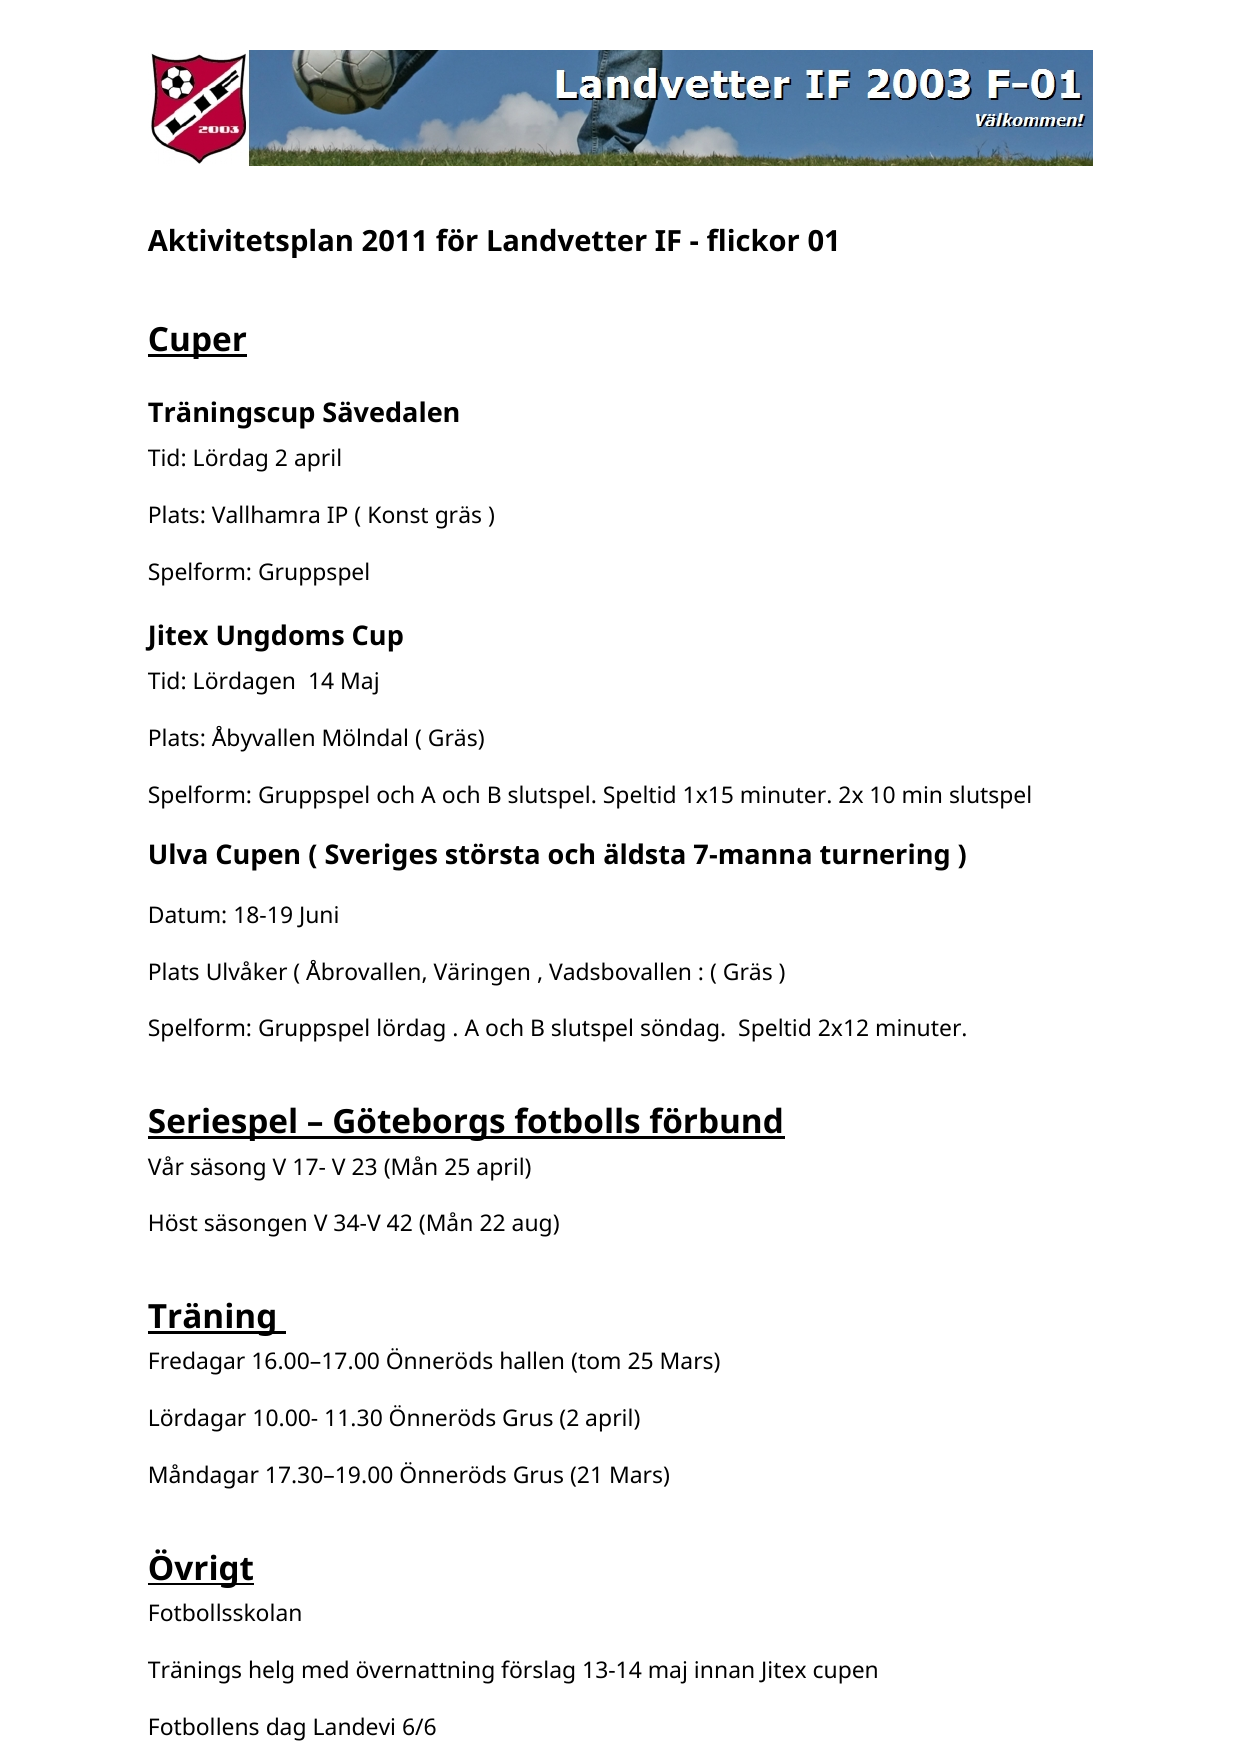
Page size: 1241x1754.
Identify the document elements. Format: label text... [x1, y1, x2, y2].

subtitle Aktivitetsplan 2011 för Landvetter IF - flickor 01 [148, 221, 1093, 260]
text Lördagar 10.00- 11.30 Önneröds Grus (2 april) [148, 1402, 1093, 1433]
subtitle Cuper [148, 316, 1093, 362]
text Fotbollsskolan [148, 1597, 1093, 1628]
text Fredagar 16.00–17.00 Önneröds hallen (tom 25 Mars) [148, 1345, 1093, 1377]
text Spelform: Gruppspel [148, 556, 1093, 587]
text Datum: 18-19 Juni [148, 899, 1093, 930]
subtitle Måndagar 17.30–19.00 Önneröds Grus (21 Mars) [148, 1459, 1093, 1490]
text Spelform: Gruppspel lördag . A och B slutspel söndag. Speltid 2x12 minuter. [148, 1012, 1093, 1043]
text Plats Ulvåker ( Åbrovallen, Väringen , Vadsbovallen : ( Gräs ) [148, 956, 1093, 987]
text Höst säsongen V 34-V 42 (Mån 22 aug) [148, 1207, 1093, 1238]
text Tränings helg med övernattning förslag 13-14 maj innan Jitex cupen [148, 1654, 1093, 1685]
text Fotbollens dag Landevi 6/6 [148, 1711, 1093, 1742]
text Plats: Åbyvallen Mölndal ( Gräs) [148, 722, 1093, 753]
picture [147, 50, 1093, 166]
subtitle Jitex Ungdoms Cup [148, 617, 1093, 653]
text Tid: Lördagen 14 Maj [148, 665, 1093, 696]
text Plats: Vallhamra IP ( Konst gräs ) [148, 499, 1093, 530]
subtitle Övrigt [148, 1545, 1093, 1590]
text Ulva Cupen ( Sveriges största och äldsta 7-manna turnering ) [148, 836, 1093, 872]
text Spelform: Gruppspel och A och B slutspel. Speltid 1x15 minuter. 2x 10 min slutspel [148, 779, 1093, 810]
subtitle Träning [148, 1293, 1093, 1338]
text Vår säsong V 17- V 23 (Mån 25 april) [148, 1150, 1093, 1182]
subtitle Seriespel – Göteborgs fotbolls förbund [148, 1098, 1093, 1144]
text Tid: Lördag 2 april [148, 442, 1093, 473]
subtitle Träningscup Sävedalen [148, 393, 1093, 430]
